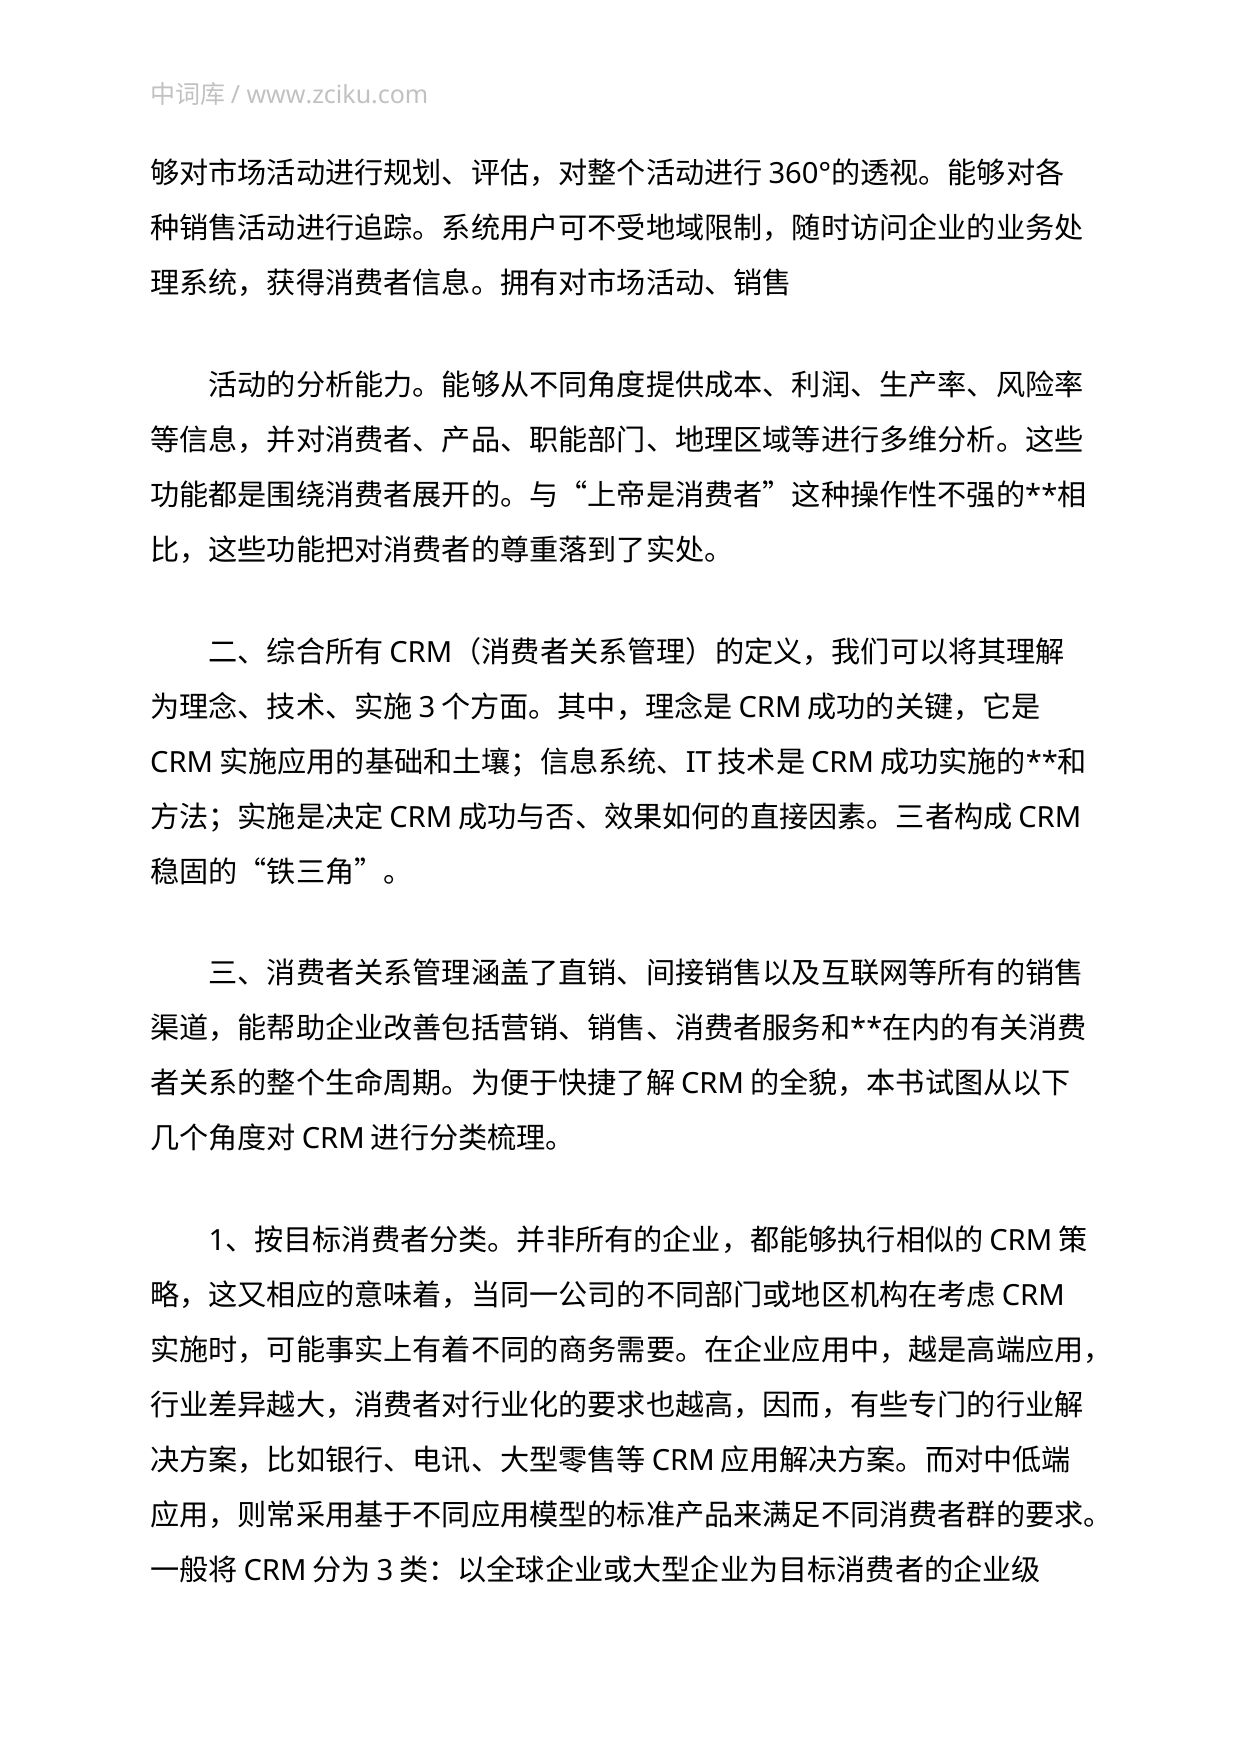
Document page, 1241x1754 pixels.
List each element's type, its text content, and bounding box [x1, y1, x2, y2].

text 三、消费者关系管理涵盖了直销、间接销售以及互联网等所有的销售渠道，能帮助企业改善包括营销、销售、消费者服务和**在内的有关消费者关系的整个生命周期。为便于快捷了解CRM的全貌，本书试图从以下几个角度对CRM进行分类梳理。 [150, 950, 1090, 1157]
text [150, 150, 1090, 302]
text 活动的分析能力。能够从不同角度提供成本、利润、生产率、风险率等信息，并对消费者、产品、职能部门、地理区域等进行多维分析。这些功能都是围绕消费者展开的。与“上帝是消费者”这种操作性不强的**相比，这些功能把对消费者的尊重落到了实处。 [150, 362, 1090, 569]
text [150, 1217, 1090, 1589]
text 二、综合所有CRM（消费者关系管理）的定义，我们可以将其理解为理念、技术、实施3个方面。其中，理念是CRM成功的关键，它是CRM实施应用的基础和土壤；信息系统、IT技术是CRM成功实施的**和方法；实施是决定CRM成功与否、效果如何的直接因素。三者构成CRM稳固的“铁三角”。 [150, 628, 1090, 891]
